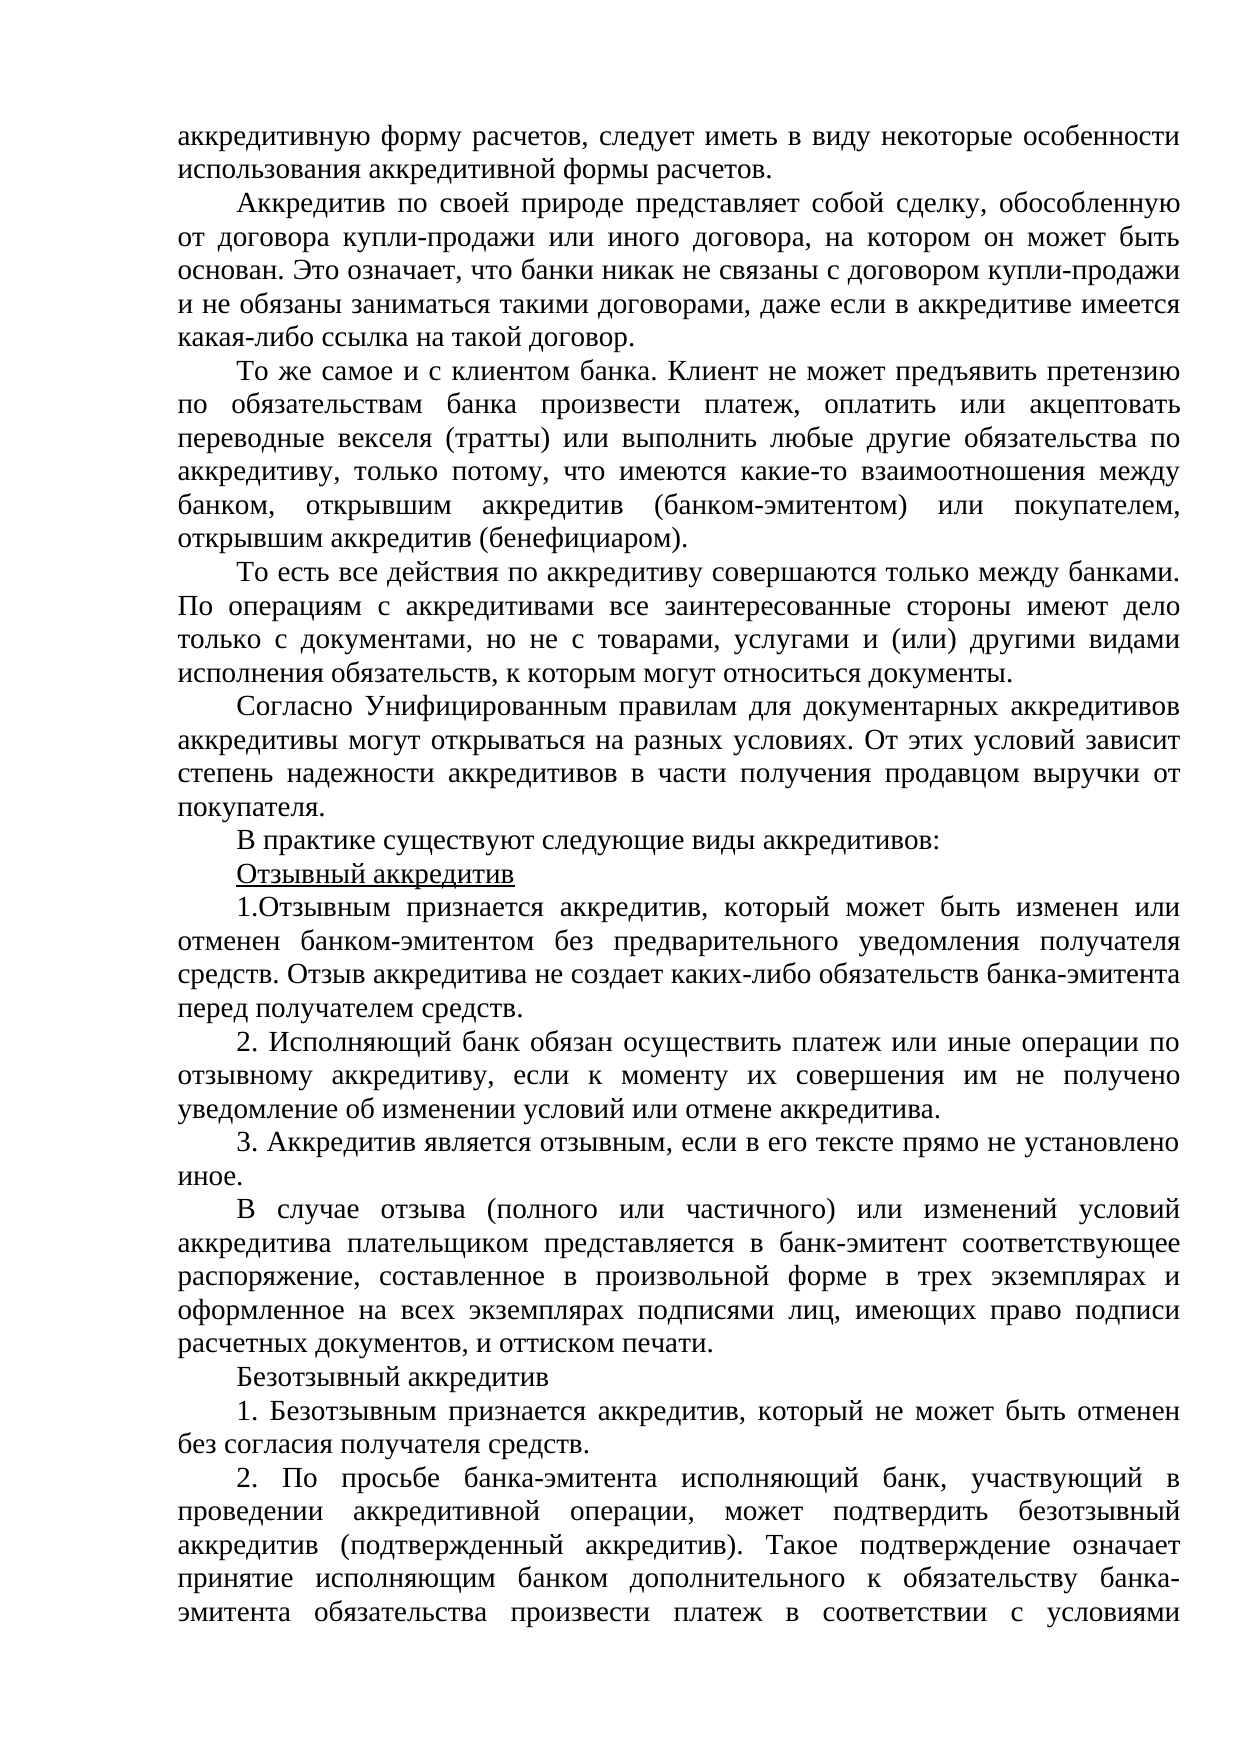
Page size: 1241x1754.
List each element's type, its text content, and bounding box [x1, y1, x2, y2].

text 3. Аккредитив является отзывным, если в его тексте прямо не установлено иное. [177, 1124, 1181, 1191]
text То же самое и с клиентом банка. Клиент не может предъявить претензию по обязательствам банка произвести платеж, оплатить или акцептовать переводные векселя (тратты) или выполнить любые другие обязательства по аккредитиву, только потому, что имеются какие-то взаимоотношения между банком, открывшим аккредитив (банком-эмитентом) или покупателем, открывшим аккредитив (бенефициаром). [177, 353, 1181, 554]
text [177, 118, 1181, 185]
text В практике существуют следующие виды аккредитивов: [177, 822, 1181, 856]
text То есть все действия по аккредитиву совершаются только между банками. По операциям с аккредитивами все заинтересованные стороны имеют дело только с документами, но не с товарами, услугами и (или) другими видами исполнения обязательств, к которым могут относиться документы. [177, 554, 1181, 688]
text 1. Безотзывным признается аккредитив, который не может быть отменен без согласия получателя средств. [177, 1393, 1181, 1460]
text Аккредитив по своей природе представляет собой сделку, обособленную от договора купли-продажи или иного договора, на котором он может быть основан. Это означает, что банки никак не связаны с договором купли-продажи и не обязаны заниматься такими договорами, даже если в аккредитиве имеется какая-либо ссылка на такой договор. [177, 185, 1181, 353]
text В случае отзыва (полного или частичного) или изменений условий аккредитива плательщиком представляется в банк-эмитент соответствующее распоряжение, составленное в произвольной форме в трех экземплярах и оформленное на всех экземплярах подписями лиц, имеющих право подписи расчетных документов, и оттиском печати. [177, 1191, 1181, 1359]
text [177, 1460, 1181, 1627]
text 1.Отзывным признается аккредитив, который может быть изменен или отменен банком-эмитентом без предварительного уведомления получателя средств. Отзыв аккредитива не создает каких-либо обязательств банка-эмитента перед получателем средств. [177, 889, 1181, 1024]
text Безотзывный аккредитив [177, 1359, 1181, 1393]
text 2. Исполняющий банк обязан осуществить платеж или иные операции по отзывному аккредитиву, если к моменту их совершения им не получено уведомление об изменении условий или отмене аккредитива. [177, 1024, 1181, 1124]
text Согласно Унифицированным правилам для документарных аккредитивов аккредитивы могут открываться на разных условиях. От этих условий зависит степень надежности аккредитивов в части получения продавцом выручки от покупателя. [177, 688, 1181, 822]
text Отзывный аккредитив [177, 856, 1181, 889]
